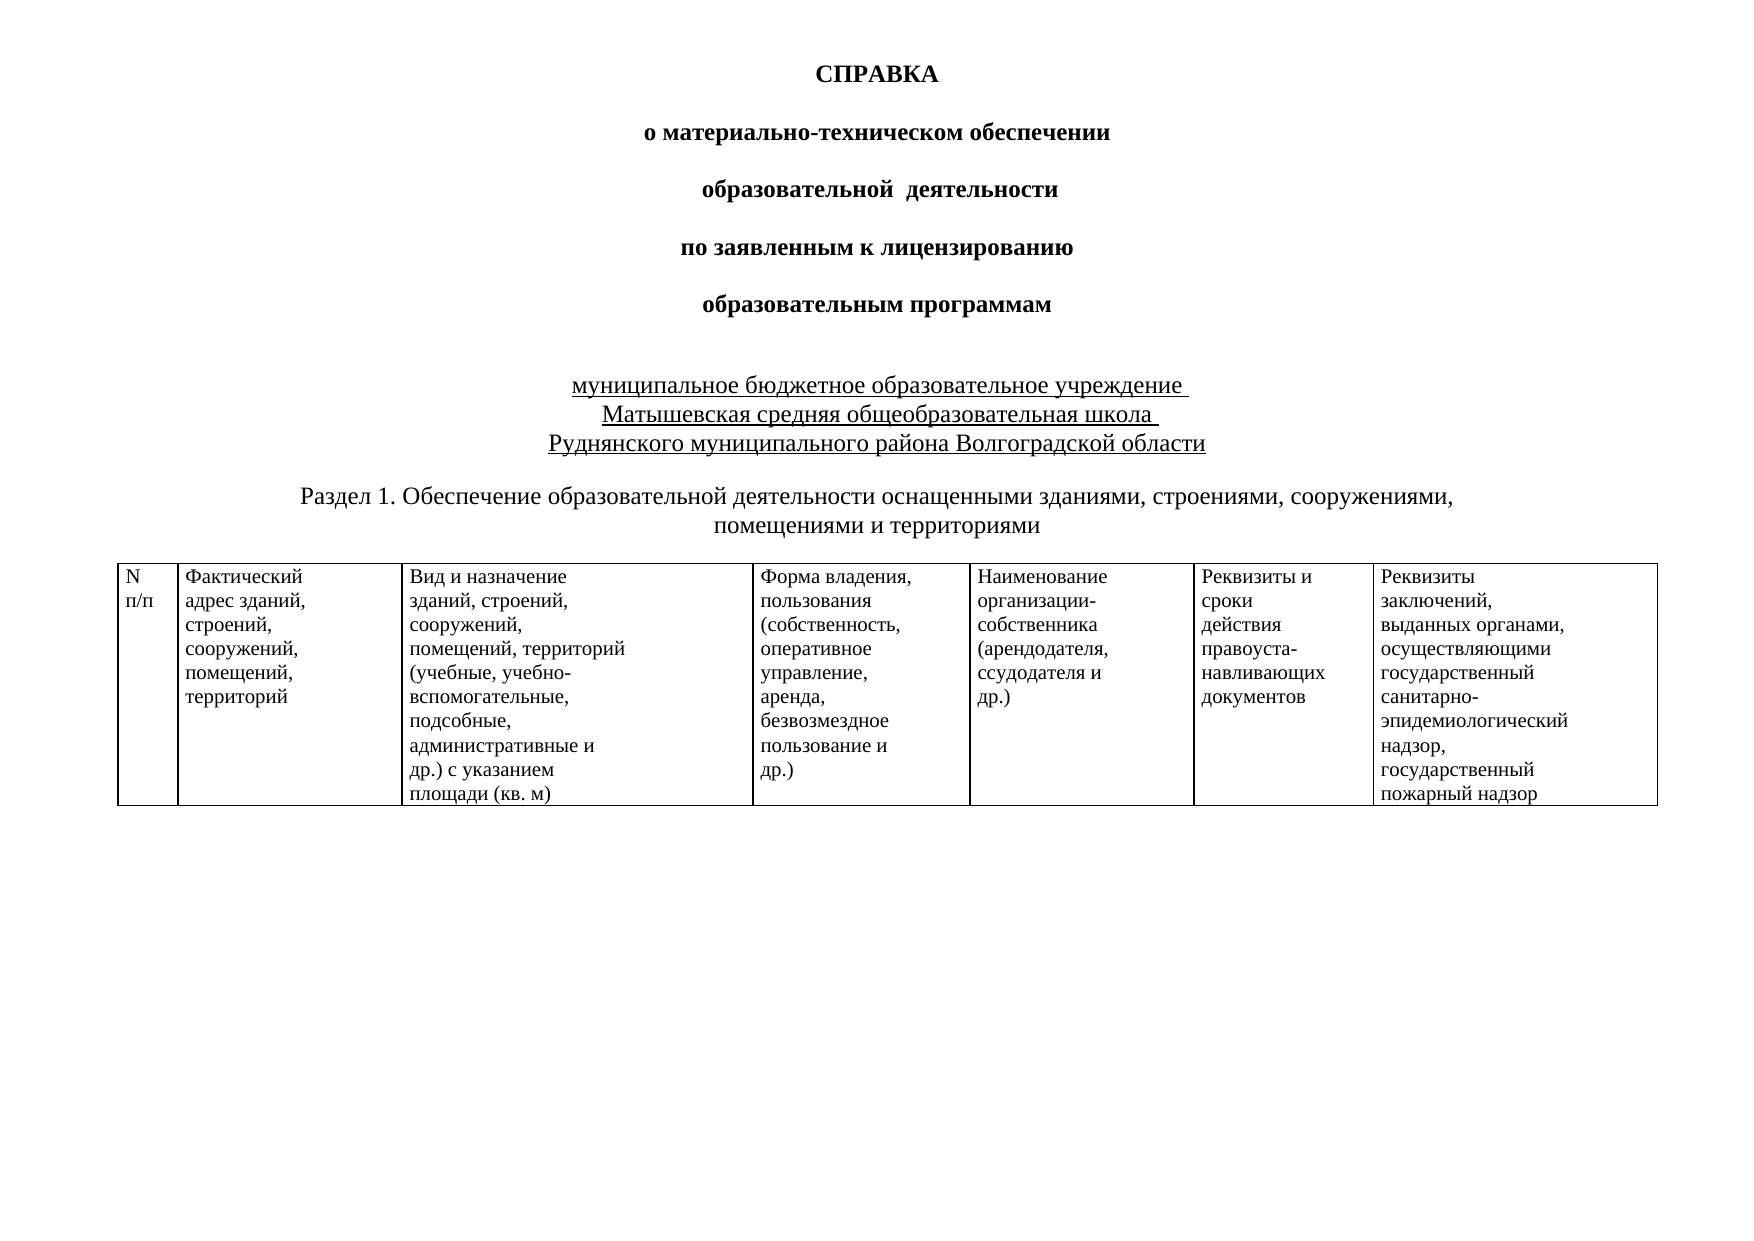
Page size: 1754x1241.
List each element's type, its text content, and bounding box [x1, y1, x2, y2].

text образовательным программам [118, 289, 1636, 318]
table_header Фактический адрес зданий, строений, сооружений, помещений, территорий [179, 564, 401, 805]
text Матышевская средняя общеобразовательная школа [118, 399, 1636, 428]
table_header Вид и назначение зданий, строений, сооружений, помещений, территорий (учебные, учебно- вспомогательные, подсобные, административные и др.) с указанием площади (кв. м) [403, 564, 752, 805]
table_header N п/п [119, 564, 177, 805]
text Раздел 1. Обеспечение образовательной деятельности оснащенными зданиями, строениями, сооружениями, [118, 481, 1636, 510]
text помещениями и территориями [118, 510, 1636, 538]
text СПРАВКА [118, 59, 1636, 88]
table_header Реквизиты и сроки действия правоуста- навливающих документов [1195, 564, 1373, 805]
text о материально-техническом обеспечении [118, 117, 1636, 145]
text по заявленным к лицензированию [118, 232, 1636, 260]
table_header Форма владения, пользования (собственность, оперативное управление, аренда, безвозмездное пользование и др.) [754, 564, 969, 805]
table_header Реквизиты заключений, выданных органами, осуществляющими государственный санитарно- эпидемиологический надзор, государственный пожарный надзор [1374, 564, 1657, 805]
text образовательной деятельности [118, 174, 1636, 203]
text Руднянского муниципального района Волгоградской области [118, 428, 1636, 457]
text муниципальное бюджетное образовательное учреждение [118, 371, 1636, 399]
table_header Наименование организации- собственника (арендодателя, ссудодателя и др.) [971, 564, 1193, 805]
